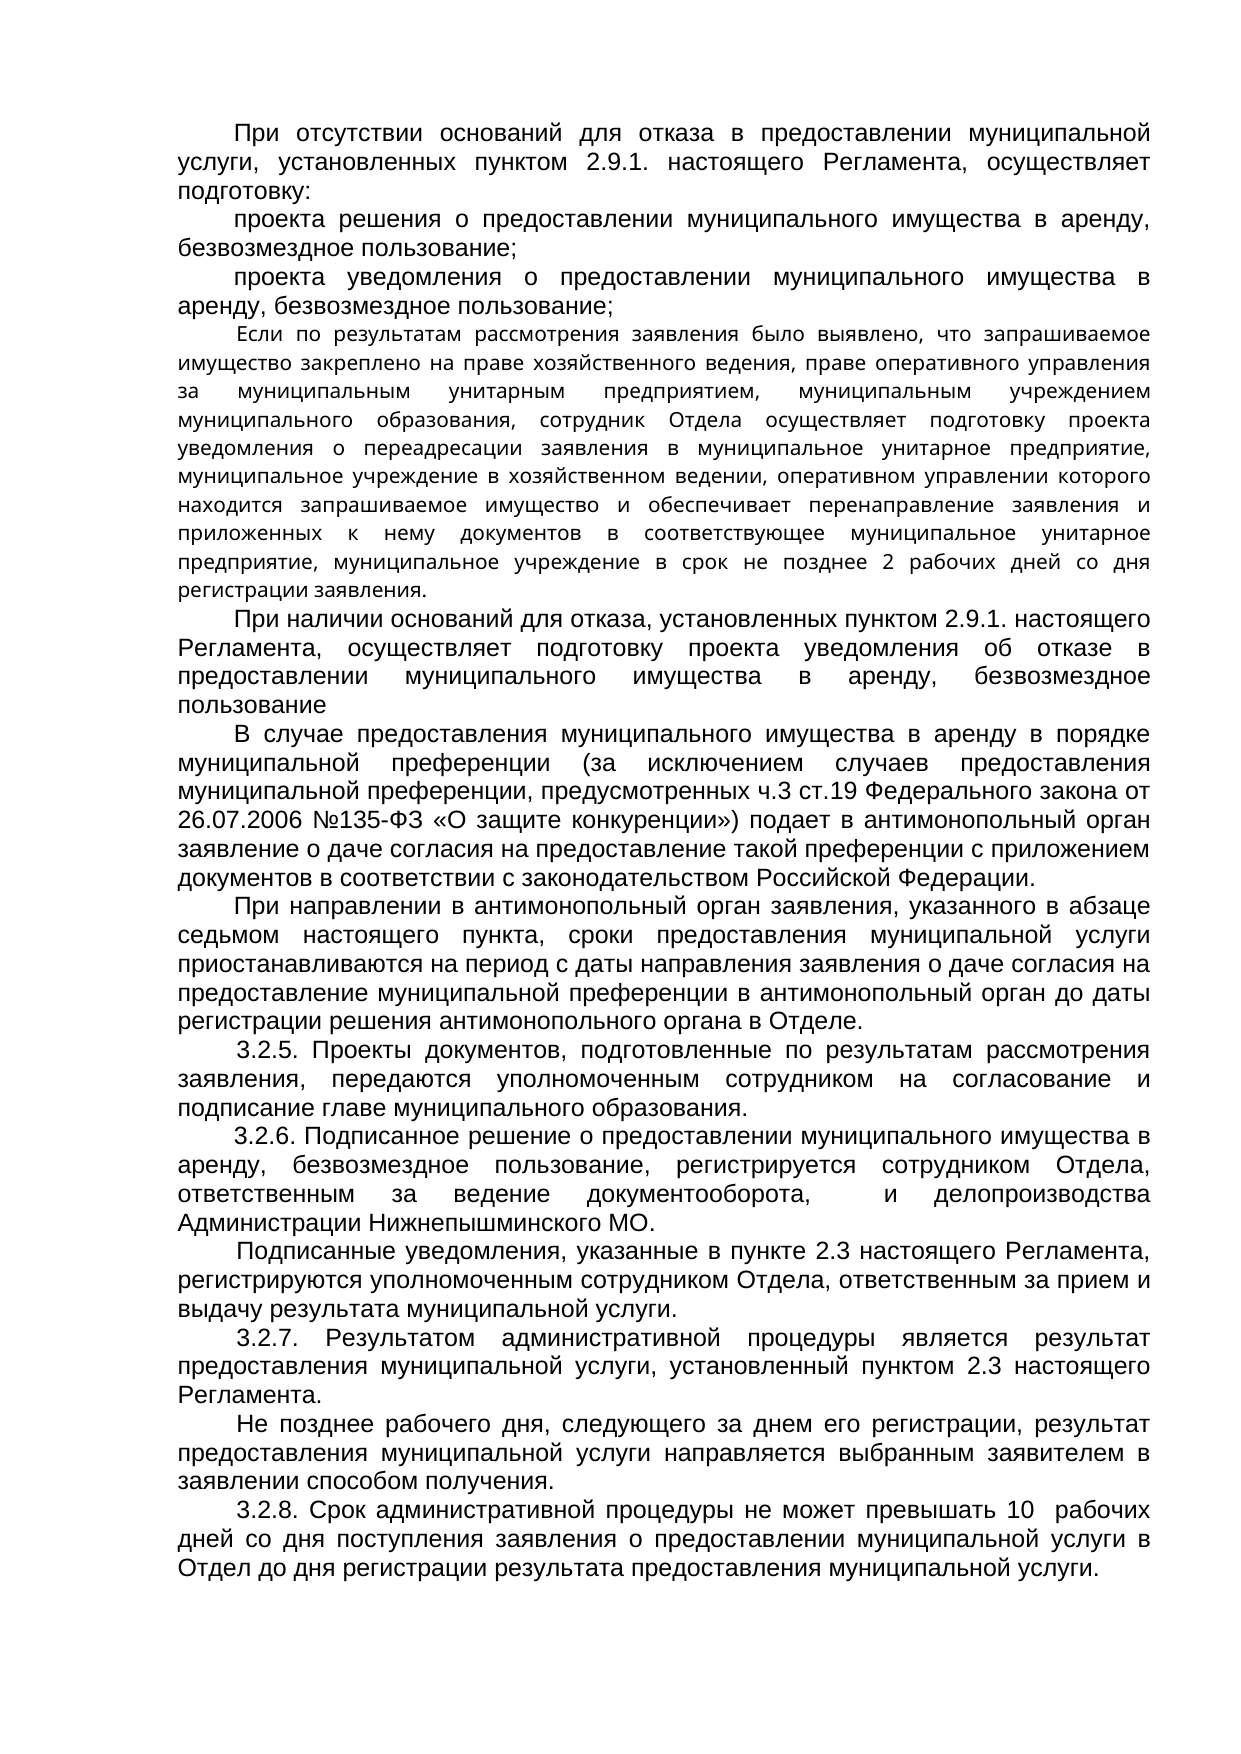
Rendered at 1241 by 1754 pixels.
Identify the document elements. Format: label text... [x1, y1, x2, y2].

text Подписанные уведомления, указанные в пункте 2.3 настоящего Регламента, регистрируются уполномоченным сотрудником Отдела, ответственным за прием и выдачу результата муниципальной услуги. [177, 1236, 1152, 1322]
text проекта уведомления о предоставлении муниципального имущества в аренду, безвозмездное пользование; [177, 262, 1152, 319]
text В случае предоставления муниципального имущества в аренду в порядке муниципальной преференции (за исключением случаев предоставления муниципальной преференции, предусмотренных ч.3 ст.19 Федерального закона от 26.07.2006 №135-ФЗ «О защите конкуренции») подает в антимонопольный орган заявление о даче согласия на предоставление такой преференции с приложением документов в соответствии с законодательством Российской Федерации. [177, 719, 1152, 891]
text 3.2.5. Проекты документов, подготовленные по результатам рассмотрения заявления, передаются уполномоченным сотрудником на согласование и подписание главе муниципального образования. [177, 1035, 1152, 1121]
text 3.2.8. Срок административной процедуры не может превышать 10 рабочих дней со дня поступления заявления о предоставлении муниципальной услуги в Отдел до дня регистрации результата предоставления муниципальной услуги. [177, 1495, 1152, 1581]
text При наличии оснований для отказа, установленных пунктом 2.9.1. настоящего Регламента, осуществляет подготовку проекта уведомления об отказе в предоставлении муниципального имущества в аренду, безвозмездное пользование [177, 604, 1152, 719]
text Если по результатам рассмотрения заявления было выявлено, что запрашиваемое имущество закреплено на праве хозяйственного ведения, праве оперативного управления за муниципальным унитарным предприятием, муниципальным учреждением муниципального образования, сотрудник Отдела осуществляет подготовку проекта уведомления о переадресации заявления в муниципальное унитарное предприятие, муниципальное учреждение в хозяйственном ведении, оперативном управлении которого находится запрашиваемое имущество и обеспечивает перенаправление заявления и приложенных к нему документов в соответствующее муниципальное унитарное предприятие, муниципальное учреждение в срок не позднее 2 рабочих дней со дня регистрации заявления. [177, 319, 1152, 604]
text 3.2.7. Результатом административной процедуры является результат предоставления муниципальной услуги, установленный пунктом 2.3 настоящего Регламента. [177, 1322, 1152, 1409]
text 3.2.6. Подписанное решение о предоставлении муниципального имущества в аренду, безвозмездное пользование, регистрируется сотрудником Отдела, ответственным за ведение документооборота, и делопроизводства Администрации Нижнепышминского МО. [177, 1121, 1152, 1236]
text проекта решения о предоставлении муниципального имущества в аренду, безвозмездное пользование; [177, 204, 1152, 262]
text Не позднее рабочего дня, следующего за днем его регистрации, результат предоставления муниципальной услуги направляется выбранным заявителем в заявлении способом получения. [177, 1409, 1152, 1495]
text При отсутствии оснований для отказа в предоставлении муниципальной услуги, установленных пунктом 2.9.1. настоящего Регламента, осуществляет подготовку: [177, 118, 1152, 204]
text При направлении в антимонопольный орган заявления, указанного в абзаце седьмом настоящего пункта, сроки предоставления муниципальной услуги приостанавливаются на период с даты направления заявления о даче согласия на предоставление муниципальной преференции в антимонопольный орган до даты регистрации решения антимонопольного органа в Отделе. [177, 891, 1152, 1035]
